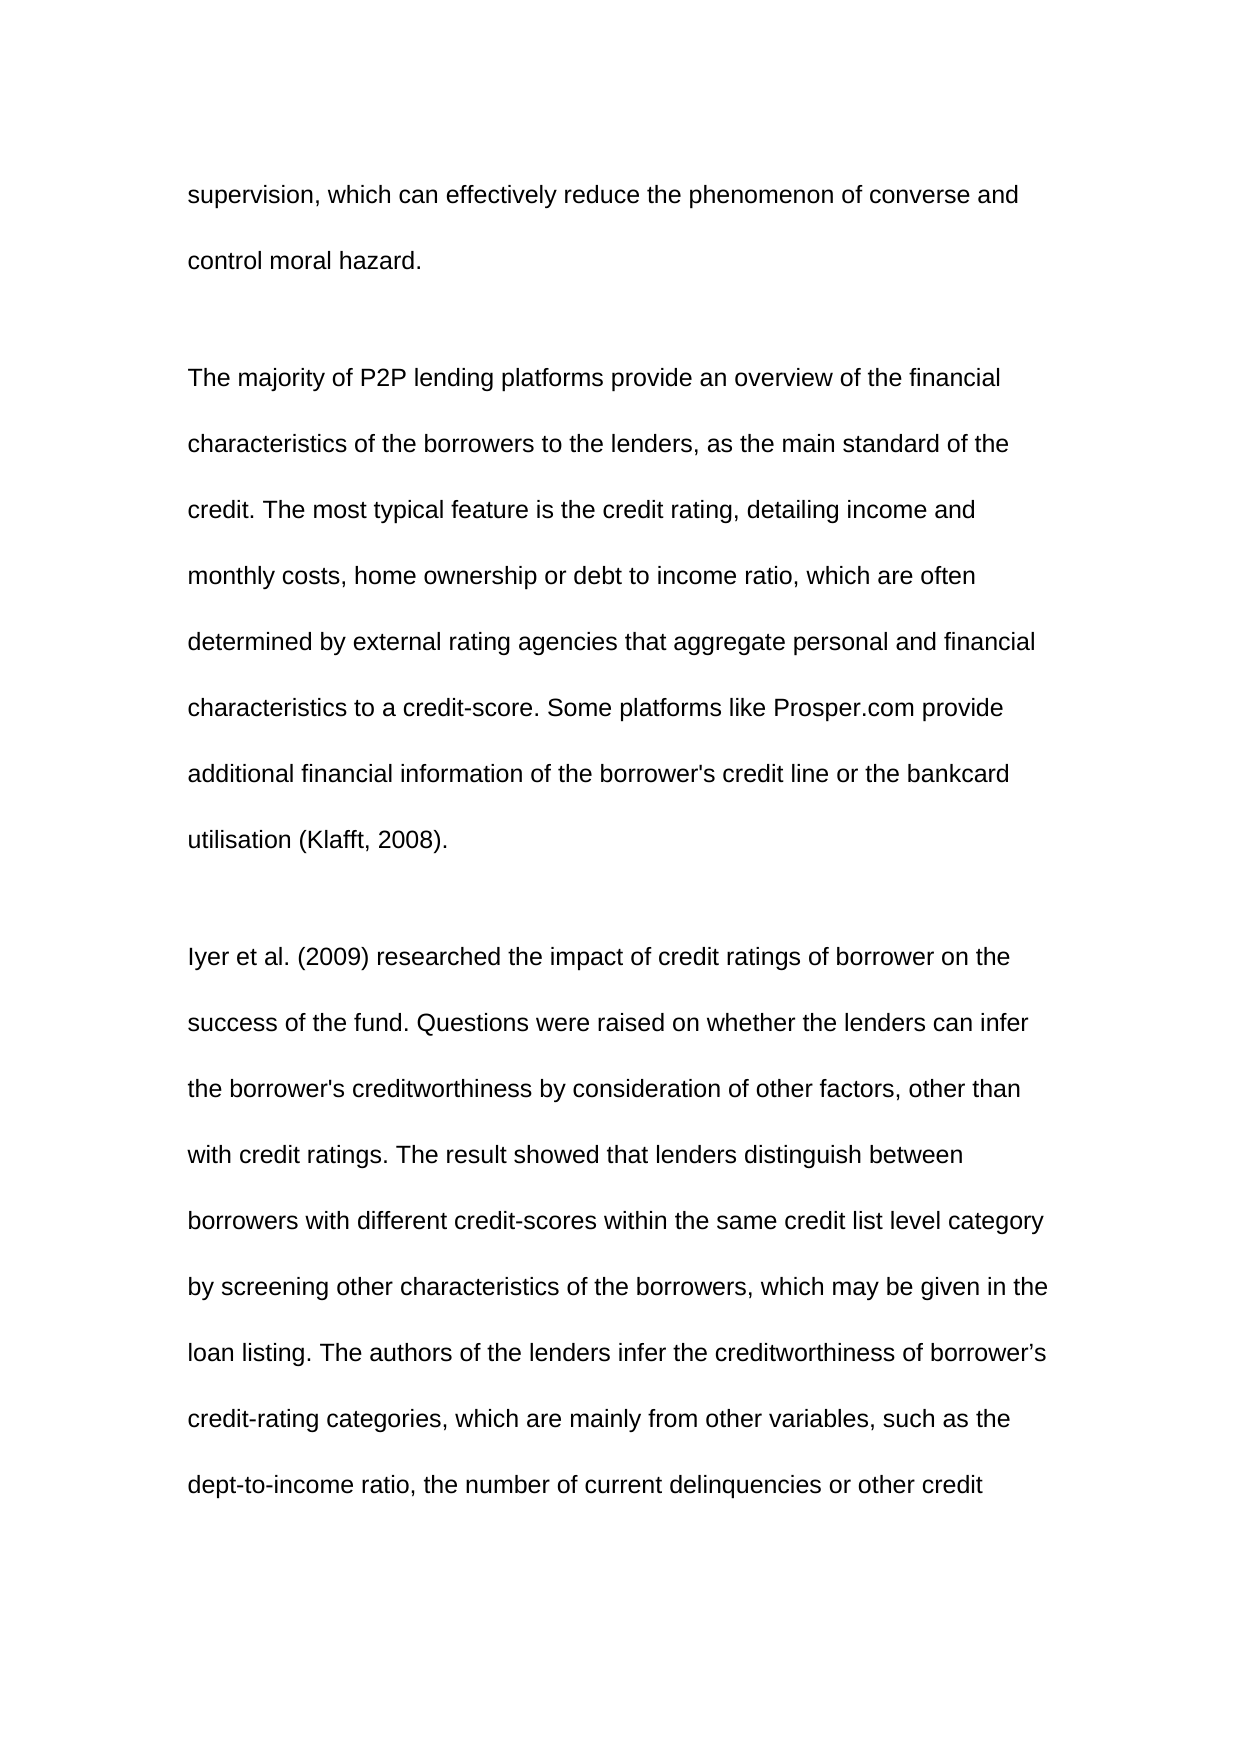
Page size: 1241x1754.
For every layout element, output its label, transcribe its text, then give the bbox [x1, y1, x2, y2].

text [187, 172, 1053, 282]
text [187, 934, 1053, 1506]
text The majority of P2P lending platforms provide an overview of the financial characteristics of the borrowers to the lenders, as the main standard of the credit. The most typical feature is the credit rating, detailing income and monthly costs, home ownership or debt to income ratio, which are often determined by external rating agencies that aggregate personal and financial characteristics to a credit-score. Some platforms like Prosper.com provide additional financial information of the borrower's credit line or the bankcard utilisation (Klafft, 2008). [187, 355, 1053, 861]
